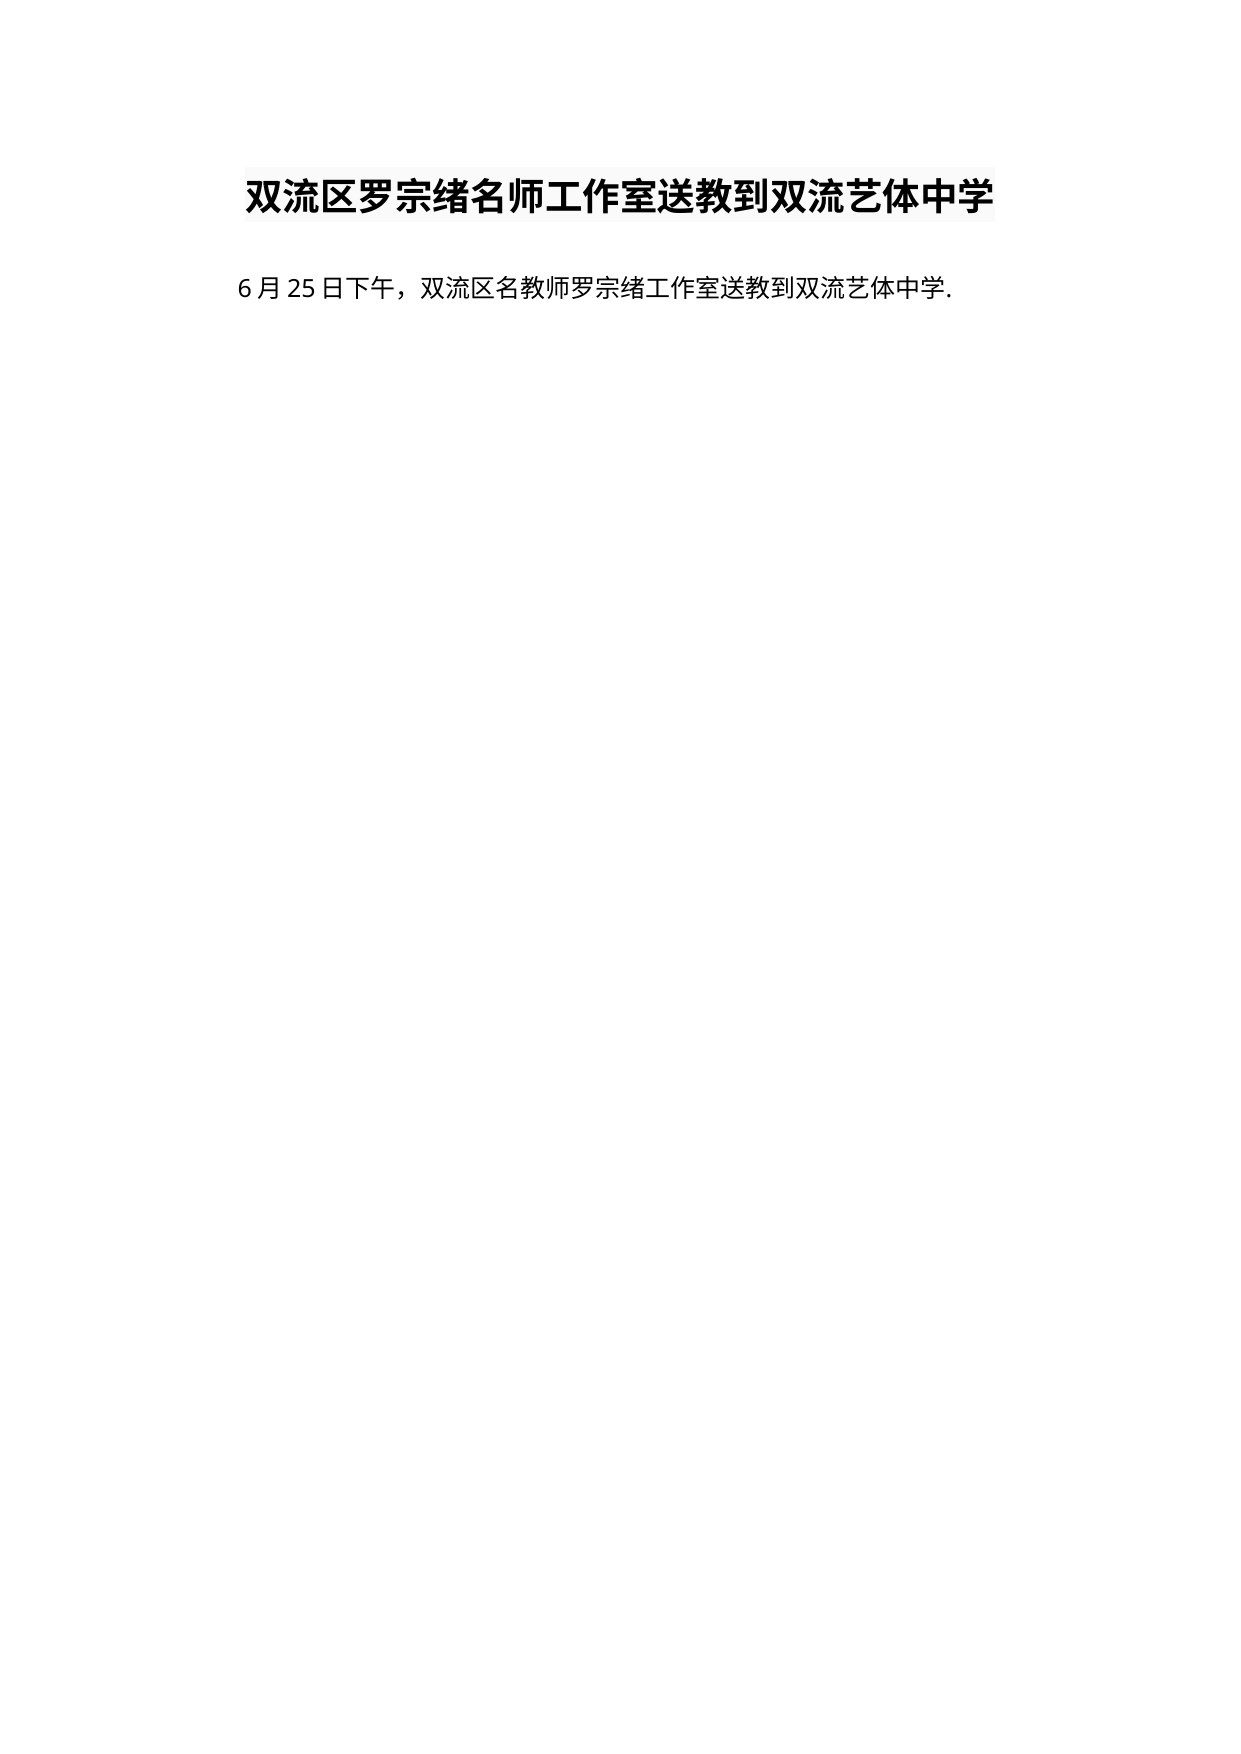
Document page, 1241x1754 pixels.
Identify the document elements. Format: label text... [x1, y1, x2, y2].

text 6月25日下午，双流区名教师罗宗绪工作室送教到双流艺体中学. [187, 254, 1053, 319]
subtitle 双流区罗宗绪名师工作室送教到双流艺体中学 [187, 162, 1053, 227]
